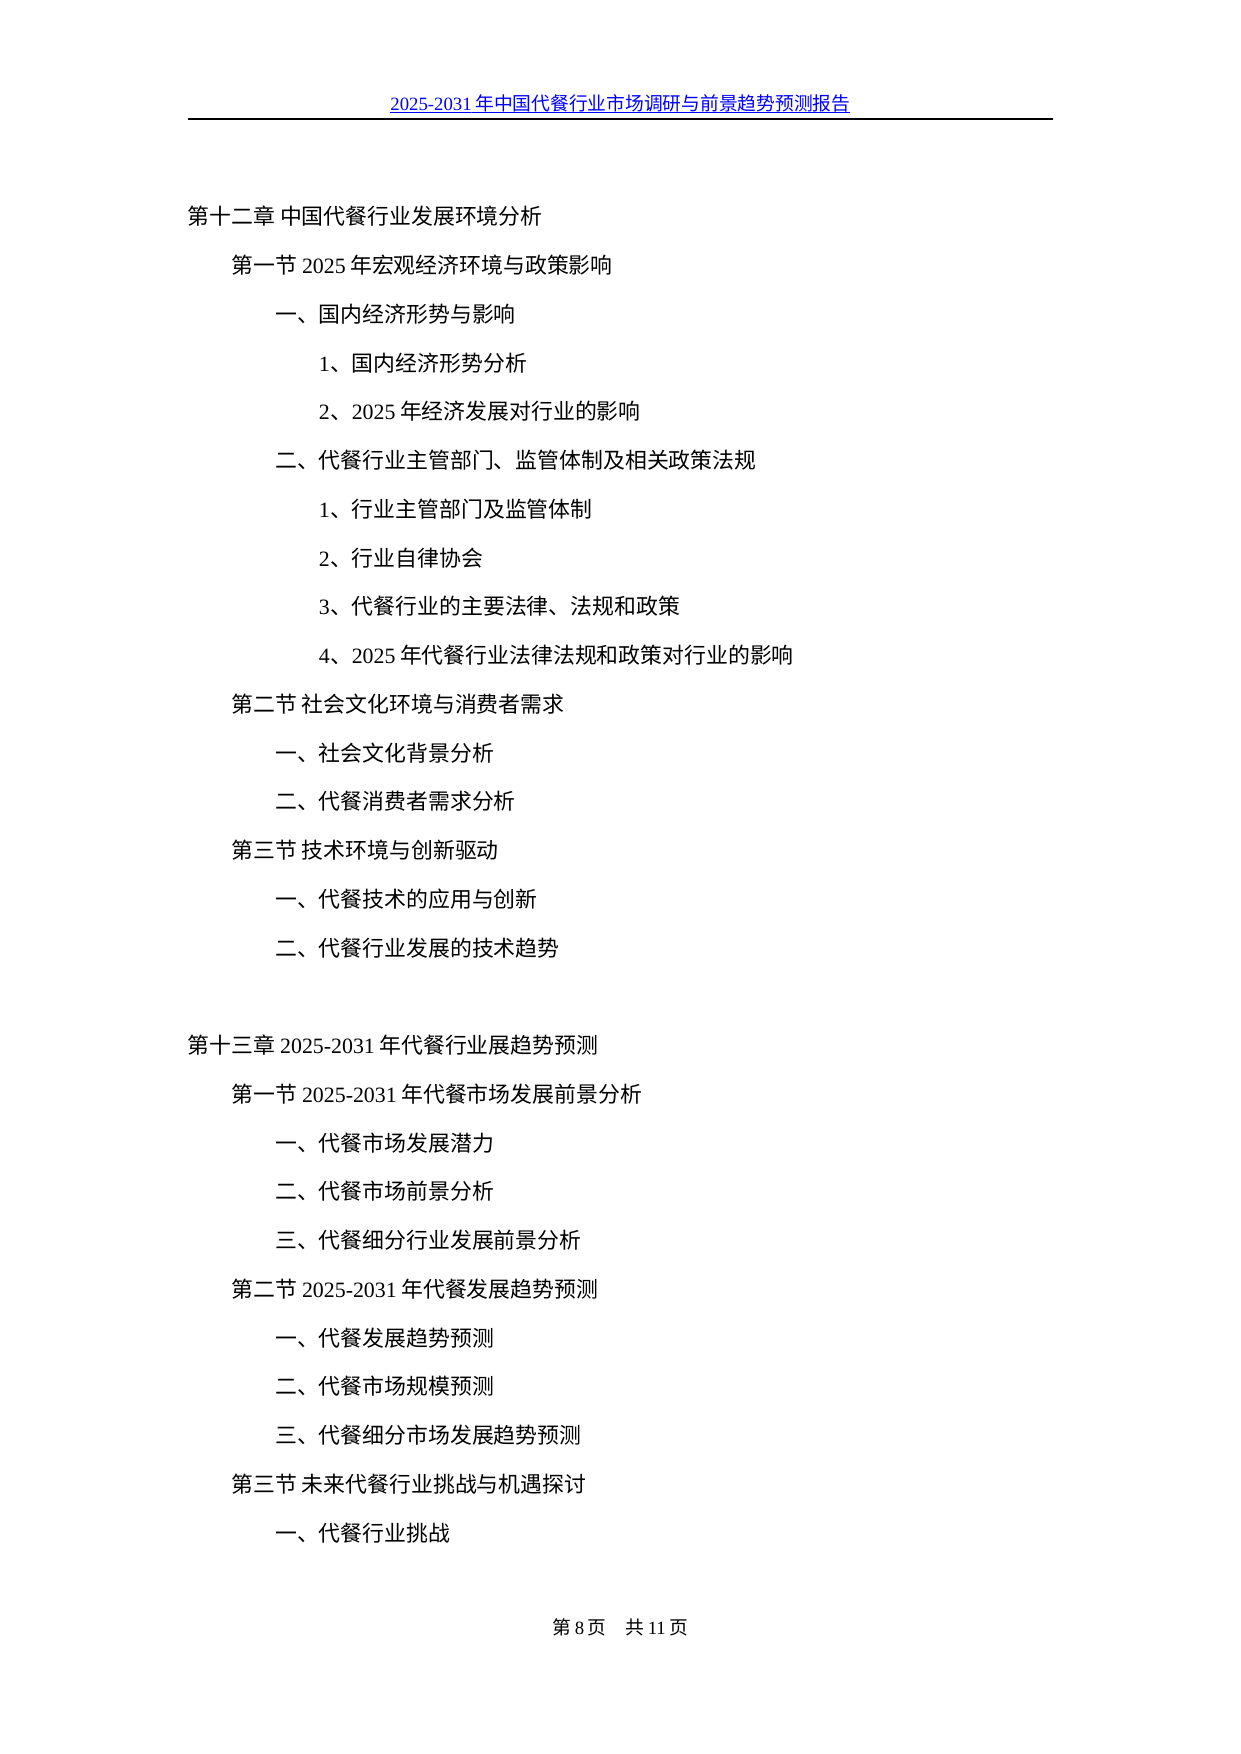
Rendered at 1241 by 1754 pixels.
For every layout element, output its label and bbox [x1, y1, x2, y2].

text [187, 150, 1053, 1548]
